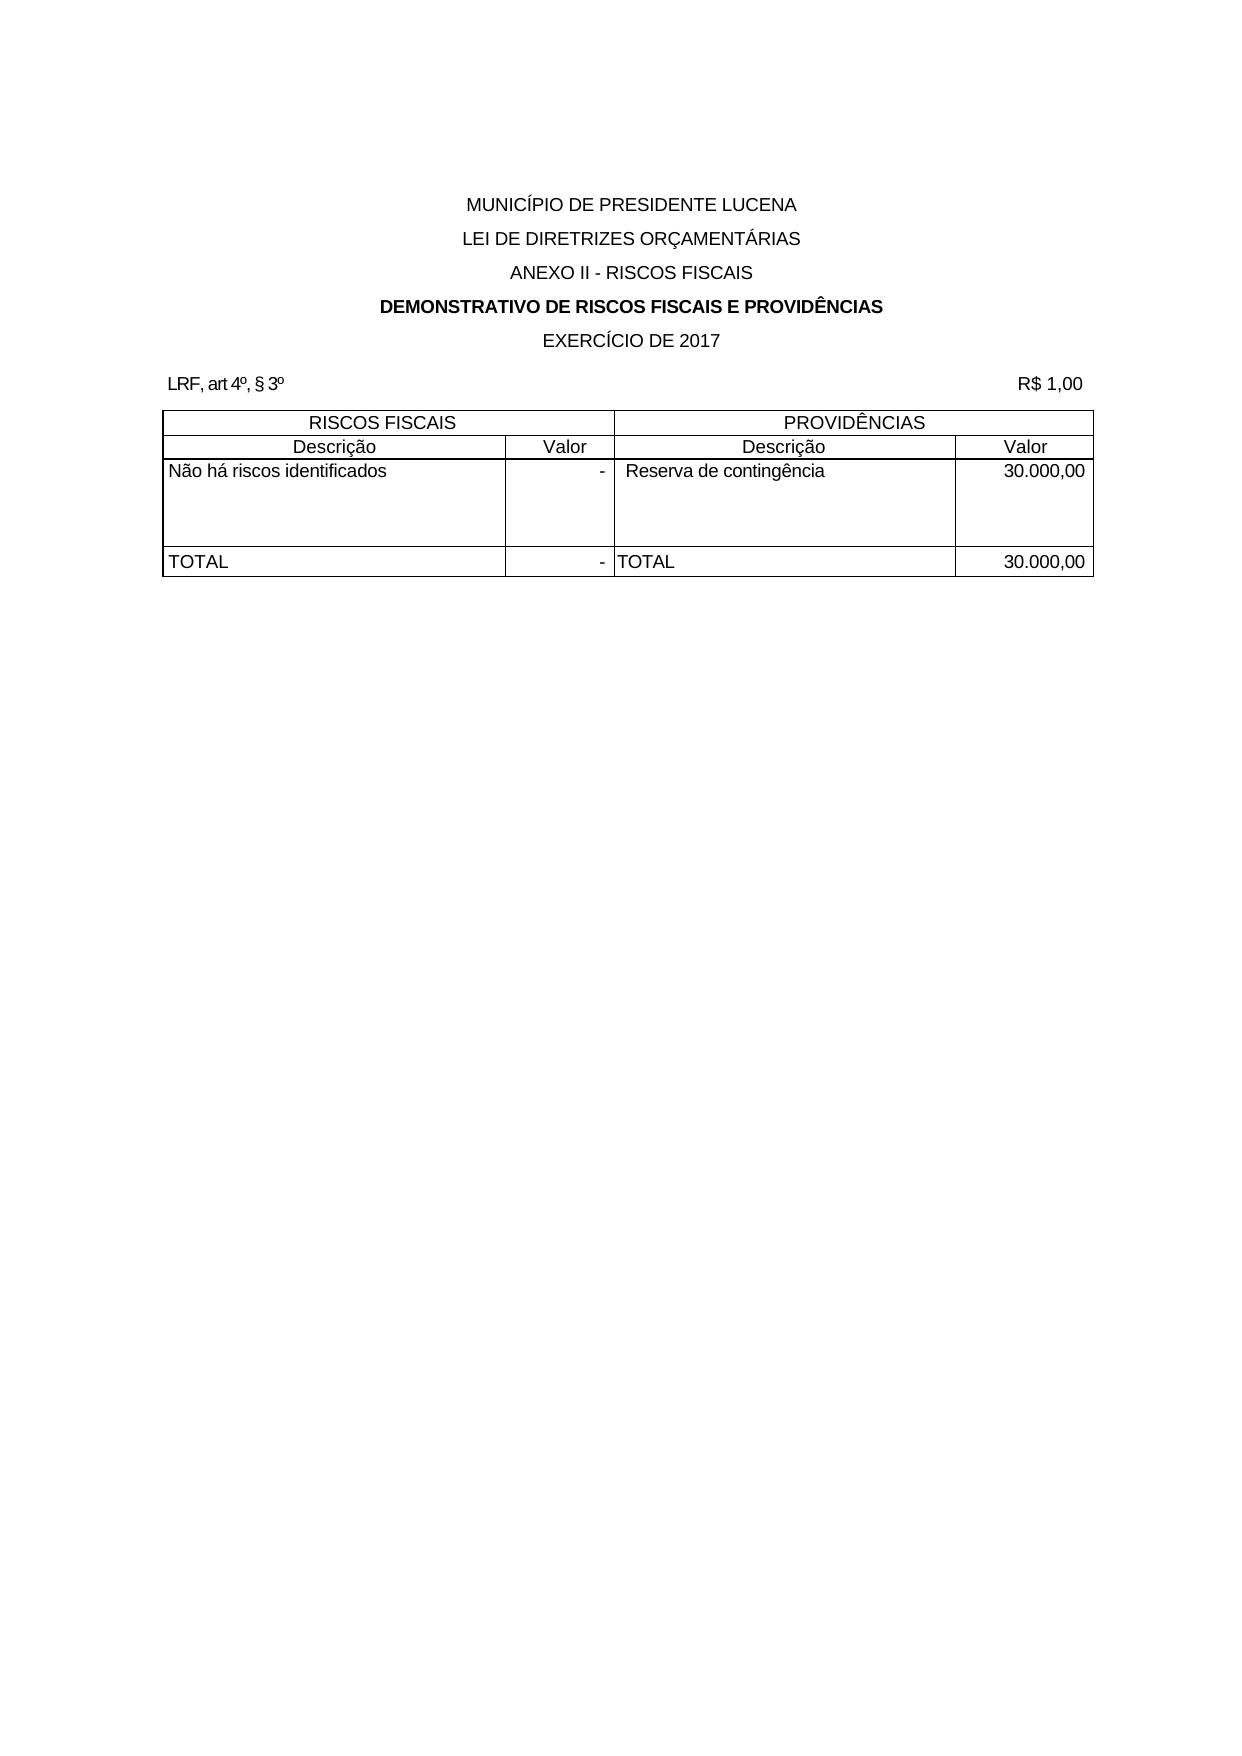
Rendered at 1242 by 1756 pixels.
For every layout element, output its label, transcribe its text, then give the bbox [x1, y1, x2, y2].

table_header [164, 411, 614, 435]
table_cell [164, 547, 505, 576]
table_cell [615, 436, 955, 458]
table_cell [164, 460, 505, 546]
text LRF, art 4º, § 3º R$ 1,00 [167, 373, 1103, 394]
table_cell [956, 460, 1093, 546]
text MUNICÍPIO DE PRESIDENTE LUCENA LEI DE DIRETRIZES ORÇAMENTÁRIAS ANEXO II - RISCOS FISCAIS DEMONSTRATIVO DE RISCOS FISCAIS E PROVIDÊNCIAS EXERCÍCIO DE 2017 [159, 184, 1103, 354]
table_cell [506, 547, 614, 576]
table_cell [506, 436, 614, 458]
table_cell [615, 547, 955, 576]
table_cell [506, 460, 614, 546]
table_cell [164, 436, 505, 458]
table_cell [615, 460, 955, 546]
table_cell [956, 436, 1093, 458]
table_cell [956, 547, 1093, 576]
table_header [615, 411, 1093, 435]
